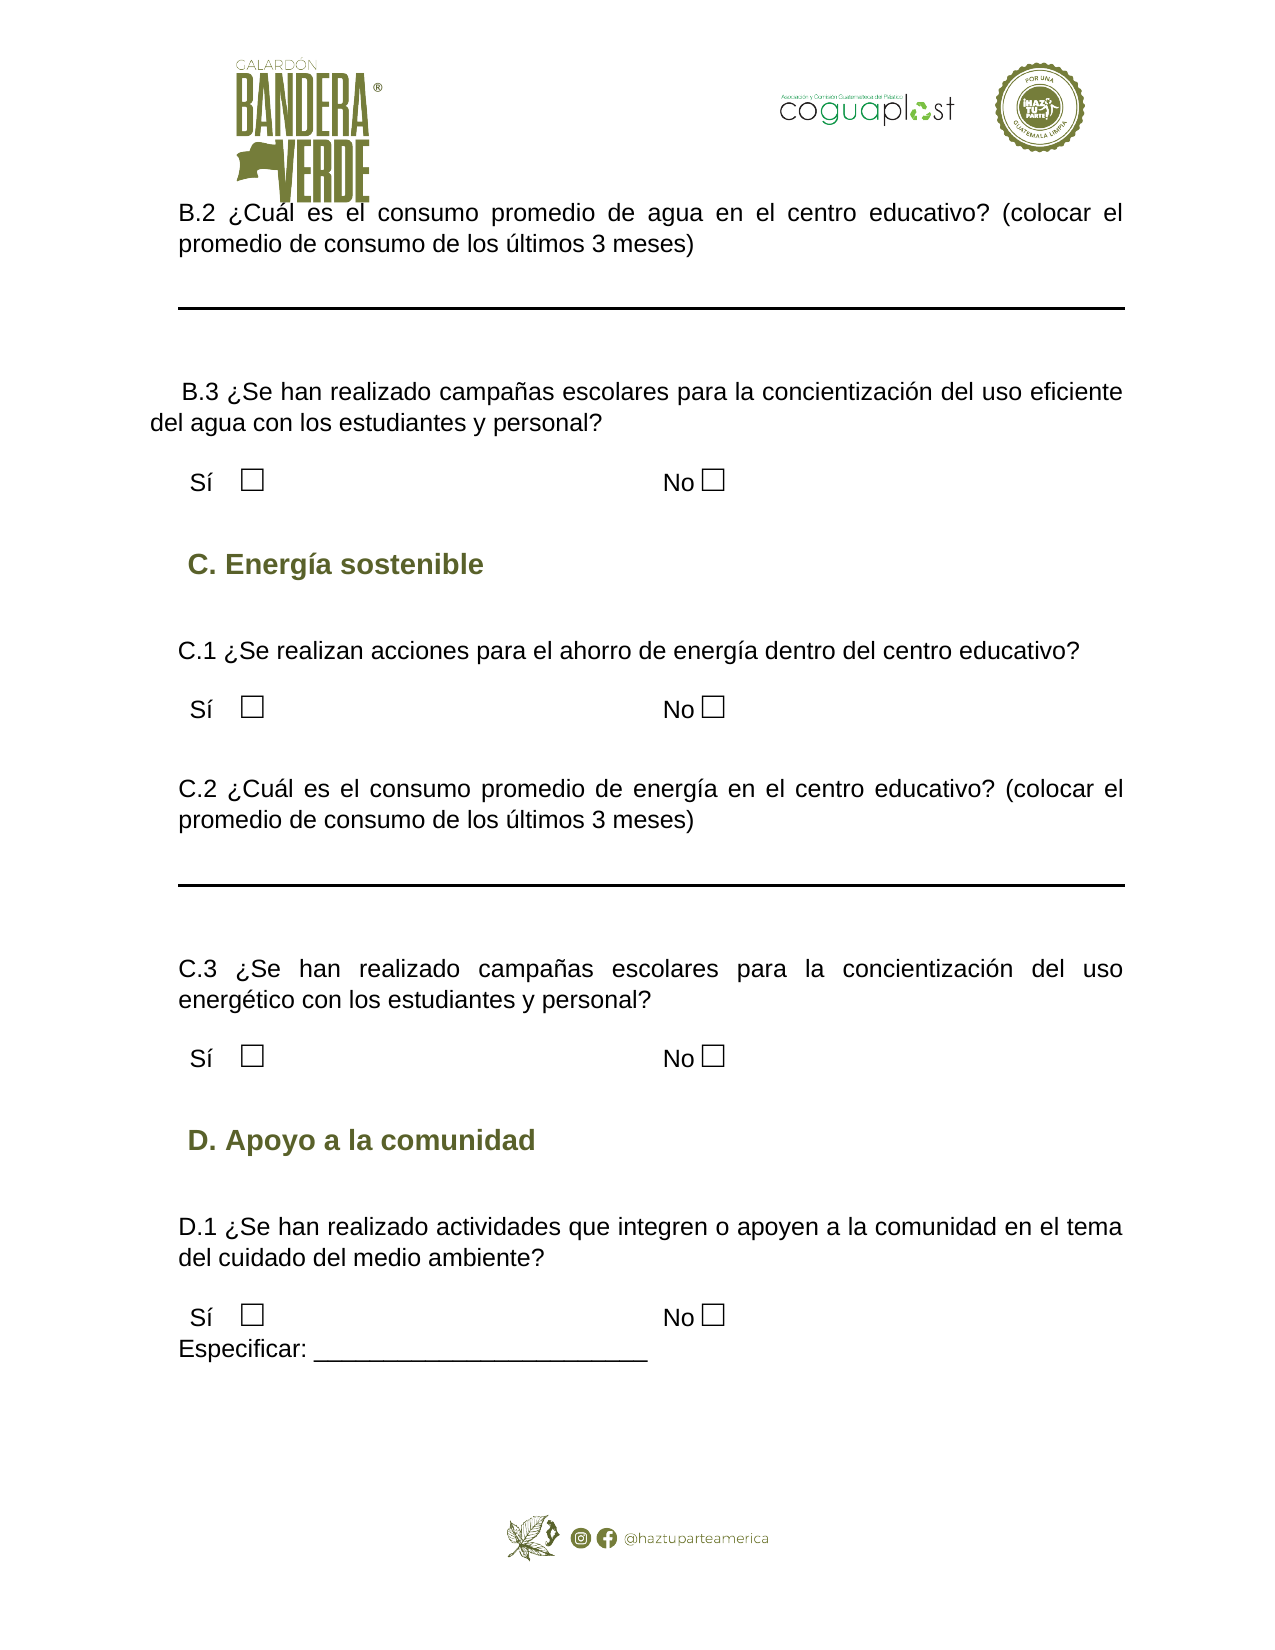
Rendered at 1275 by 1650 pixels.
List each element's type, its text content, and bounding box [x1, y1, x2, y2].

table_header Sí □ [178, 456, 651, 499]
table_header No □ [651, 456, 1125, 499]
table_header No □ [651, 683, 1125, 726]
table_header Sí □ [178, 1032, 651, 1075]
list Energía sostenible [187, 547, 1125, 580]
text C.1 ¿Se realizan acciones para el ahorro de energía dentro del centro educativo? [150, 636, 1125, 664]
table_header No □ [651, 1291, 1125, 1334]
table_header No □ [651, 1032, 1125, 1075]
table_header Sí □ [178, 683, 651, 726]
picture [160, 16, 1136, 217]
text Especificar: ________________________ [178, 1334, 1125, 1363]
text C.3 ¿Se han realizado campañas escolares para la concientización del uso energético con los estudiantes y personal? [178, 953, 1125, 1013]
text C.2 ¿Cuál es el consumo promedio de energía en el centro educativo? (colocar el promedio de consumo de los últimos 3 meses) [178, 774, 1125, 834]
table_header Sí □ [178, 1291, 651, 1334]
picture [150, 1483, 1125, 1597]
list Apoyo a la comunidad [187, 1123, 1125, 1157]
text B.3 ¿Se han realizado campañas escolares para la concientización del uso eficiente del agua con los estudiantes y personal? [150, 377, 1125, 437]
text D.1 ¿Se han realizado actividades que integren o apoyen a la comunidad en el tema del cuidado del medio ambiente? [178, 1212, 1125, 1272]
text B.2 ¿Cuál es el consumo promedio de agua en el centro educativo? (colocar el promedio de consumo de los últimos 3 meses) [178, 198, 1125, 257]
